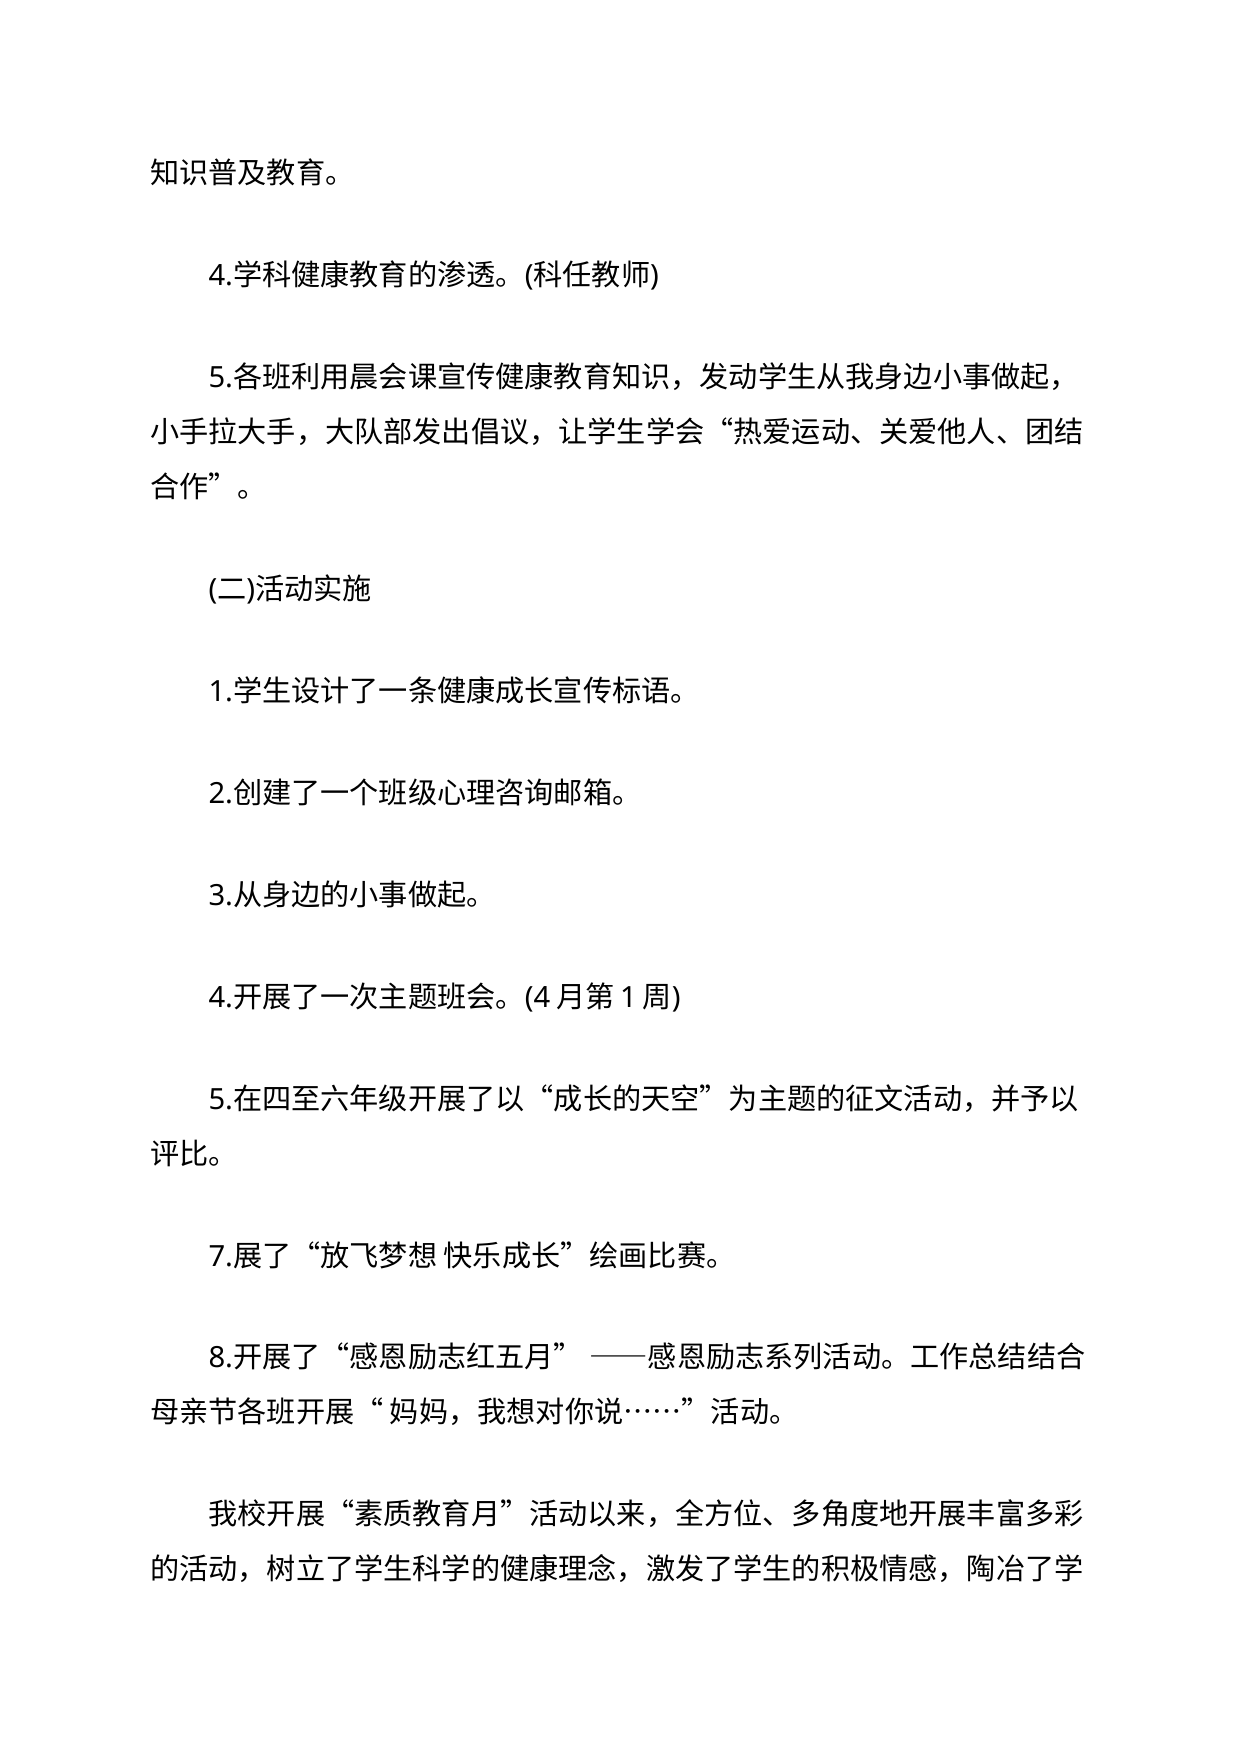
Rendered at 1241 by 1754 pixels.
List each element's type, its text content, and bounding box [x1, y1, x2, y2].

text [150, 1491, 1090, 1588]
text 5.在四至六年级开展了以“成长的天空”为主题的征文活动，并予以评比。 [150, 1075, 1090, 1173]
text 2.创建了一个班级心理咨询邮箱。 [150, 769, 1090, 812]
text 7.展了“放飞梦想 快乐成长”绘画比赛。 [150, 1232, 1090, 1274]
text 3.从身边的小事做起。 [150, 871, 1090, 914]
text 4.开展了一次主题班会。(4月第1周) [150, 973, 1090, 1016]
text 1.学生设计了一条健康成长宣传标语。 [150, 667, 1090, 710]
text 8.开展了“感恩励志红五月” ——感恩励志系列活动。工作总结结合母亲节各班开展“ 妈妈，我想对你说……”活动。 [150, 1334, 1090, 1431]
text 5.各班利用晨会课宣传健康教育知识，发动学生从我身边小事做起，小手拉大手，大队部发出倡议，让学生学会“热爱运动、关爱他人、团结合作”。 [150, 354, 1090, 506]
text (二)活动实施 [150, 565, 1090, 608]
text 4.学科健康教育的渗透。(科任教师) [150, 252, 1090, 294]
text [150, 150, 1090, 192]
